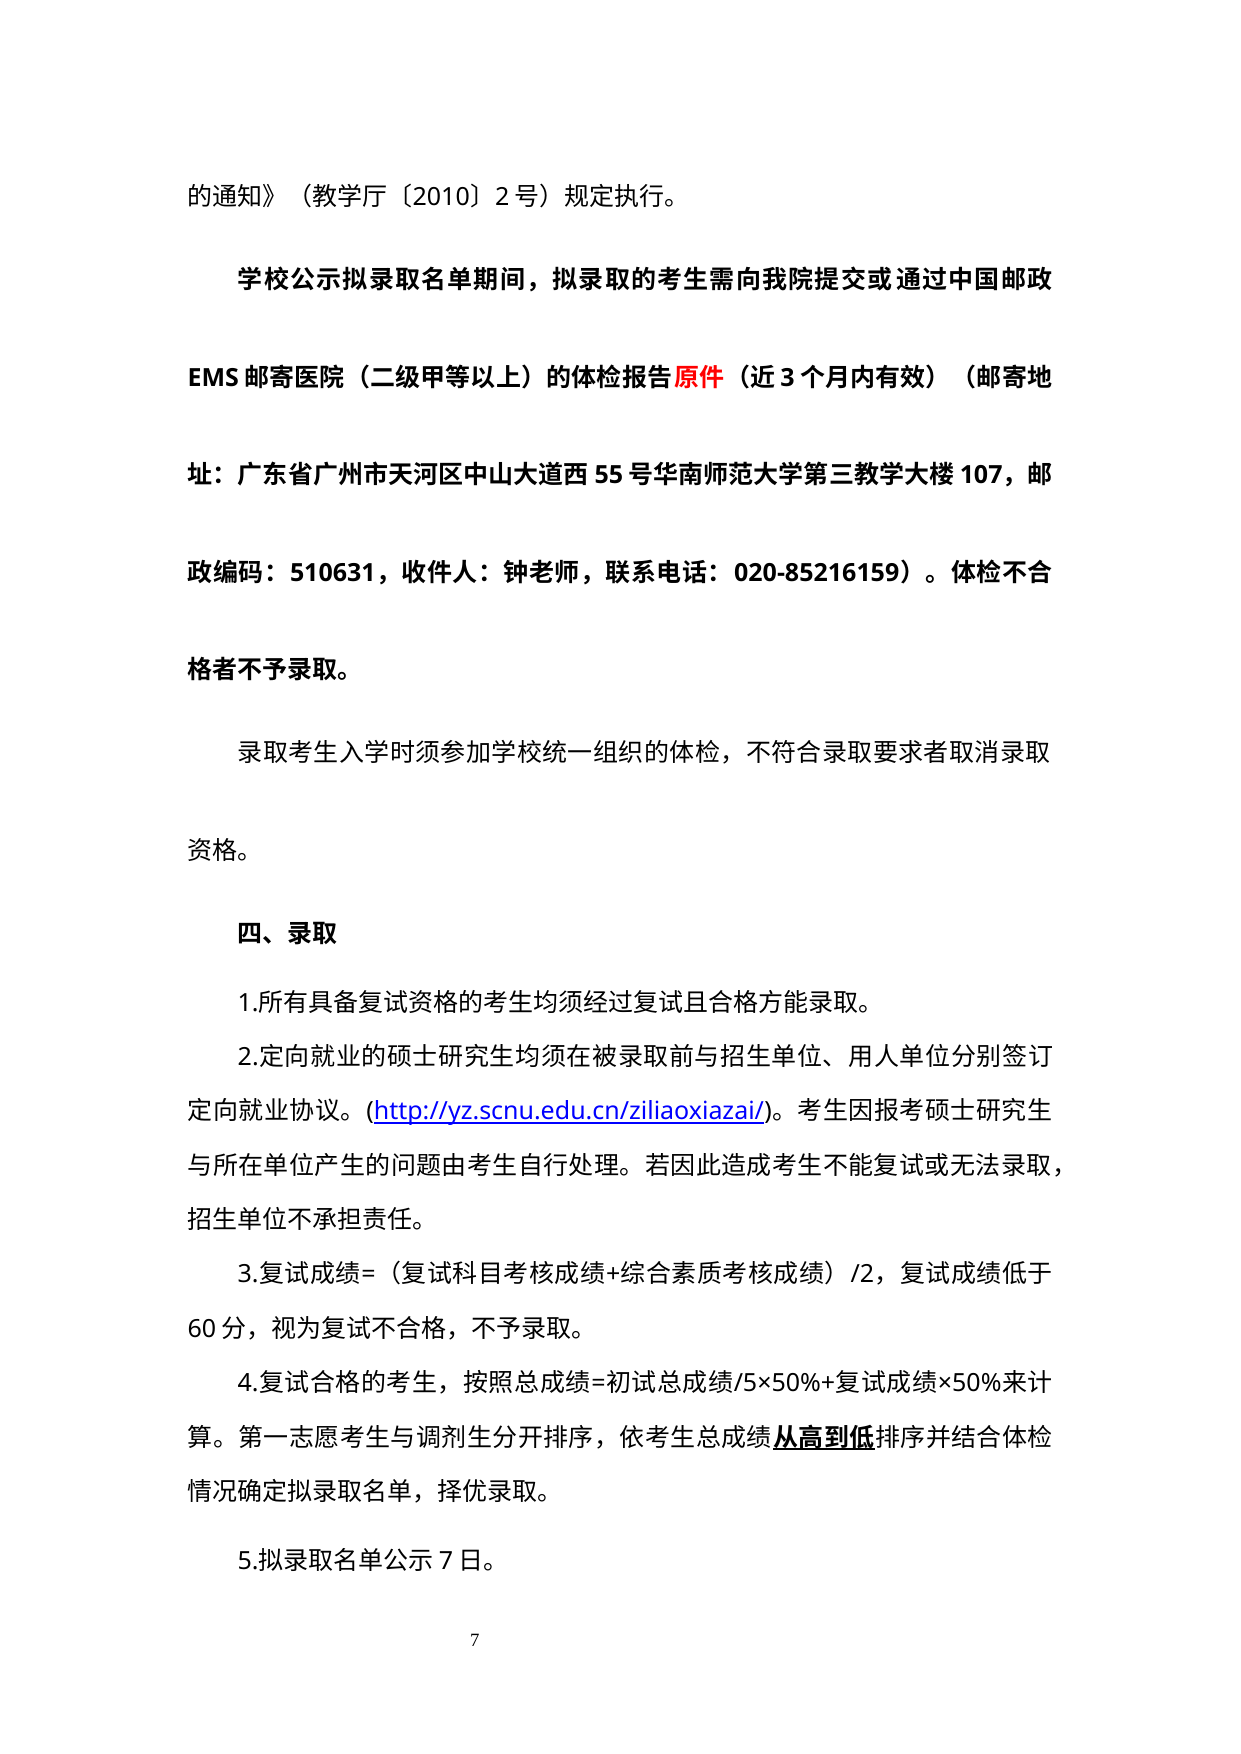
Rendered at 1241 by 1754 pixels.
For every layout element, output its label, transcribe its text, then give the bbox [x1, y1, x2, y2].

text 学校公示拟录取名单期间，拟录取的考生需向我院提交或通过中国邮政EMS邮寄医院（二级甲等以上）的体检报告原件（近3个月内有效）（邮寄地址：广东省广州市天河区中山大道西55号华南师范大学第三教学大楼107，邮政编码：510631，收件人：钟老师，联系电话：020-85216159）。体检不合格者不予录取。 [187, 245, 1053, 700]
text 3.复试成绩=（复试科目考核成绩+综合素质考核成绩）/2，复试成绩低于60分，视为复试不合格，不予录取。 [187, 1254, 1053, 1344]
text 2.定向就业的硕士研究生均须在被录取前与招生单位、用人单位分别签订定向就业协议。(http://yz.scnu.edu.cn/ziliaoxiazai/)。考生因报考硕士研究生与所在单位产生的问题由考生自行处理。若因此造成考生不能复试或无法录取，招生单位不承担责任。 [187, 1036, 1053, 1236]
text 四、录取 [187, 899, 1053, 964]
text 5.拟录取名单公示7日。 [187, 1526, 1053, 1591]
text 录取考生入学时须参加学校统一组织的体检，不符合录取要求者取消录取资格。 [187, 718, 1053, 881]
text 1.所有具备复试资格的考生均须经过复试且合格方能录取。 [237, 982, 1053, 1018]
text 4.复试合格的考生，按照总成绩=初试总成绩/5×50%+复试成绩×50%来计算。第一志愿考生与调剂生分开排序，依考生总成绩从高到低排序并结合体检情况确定拟录取名单，择优录取。 [187, 1363, 1053, 1508]
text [187, 162, 1053, 227]
